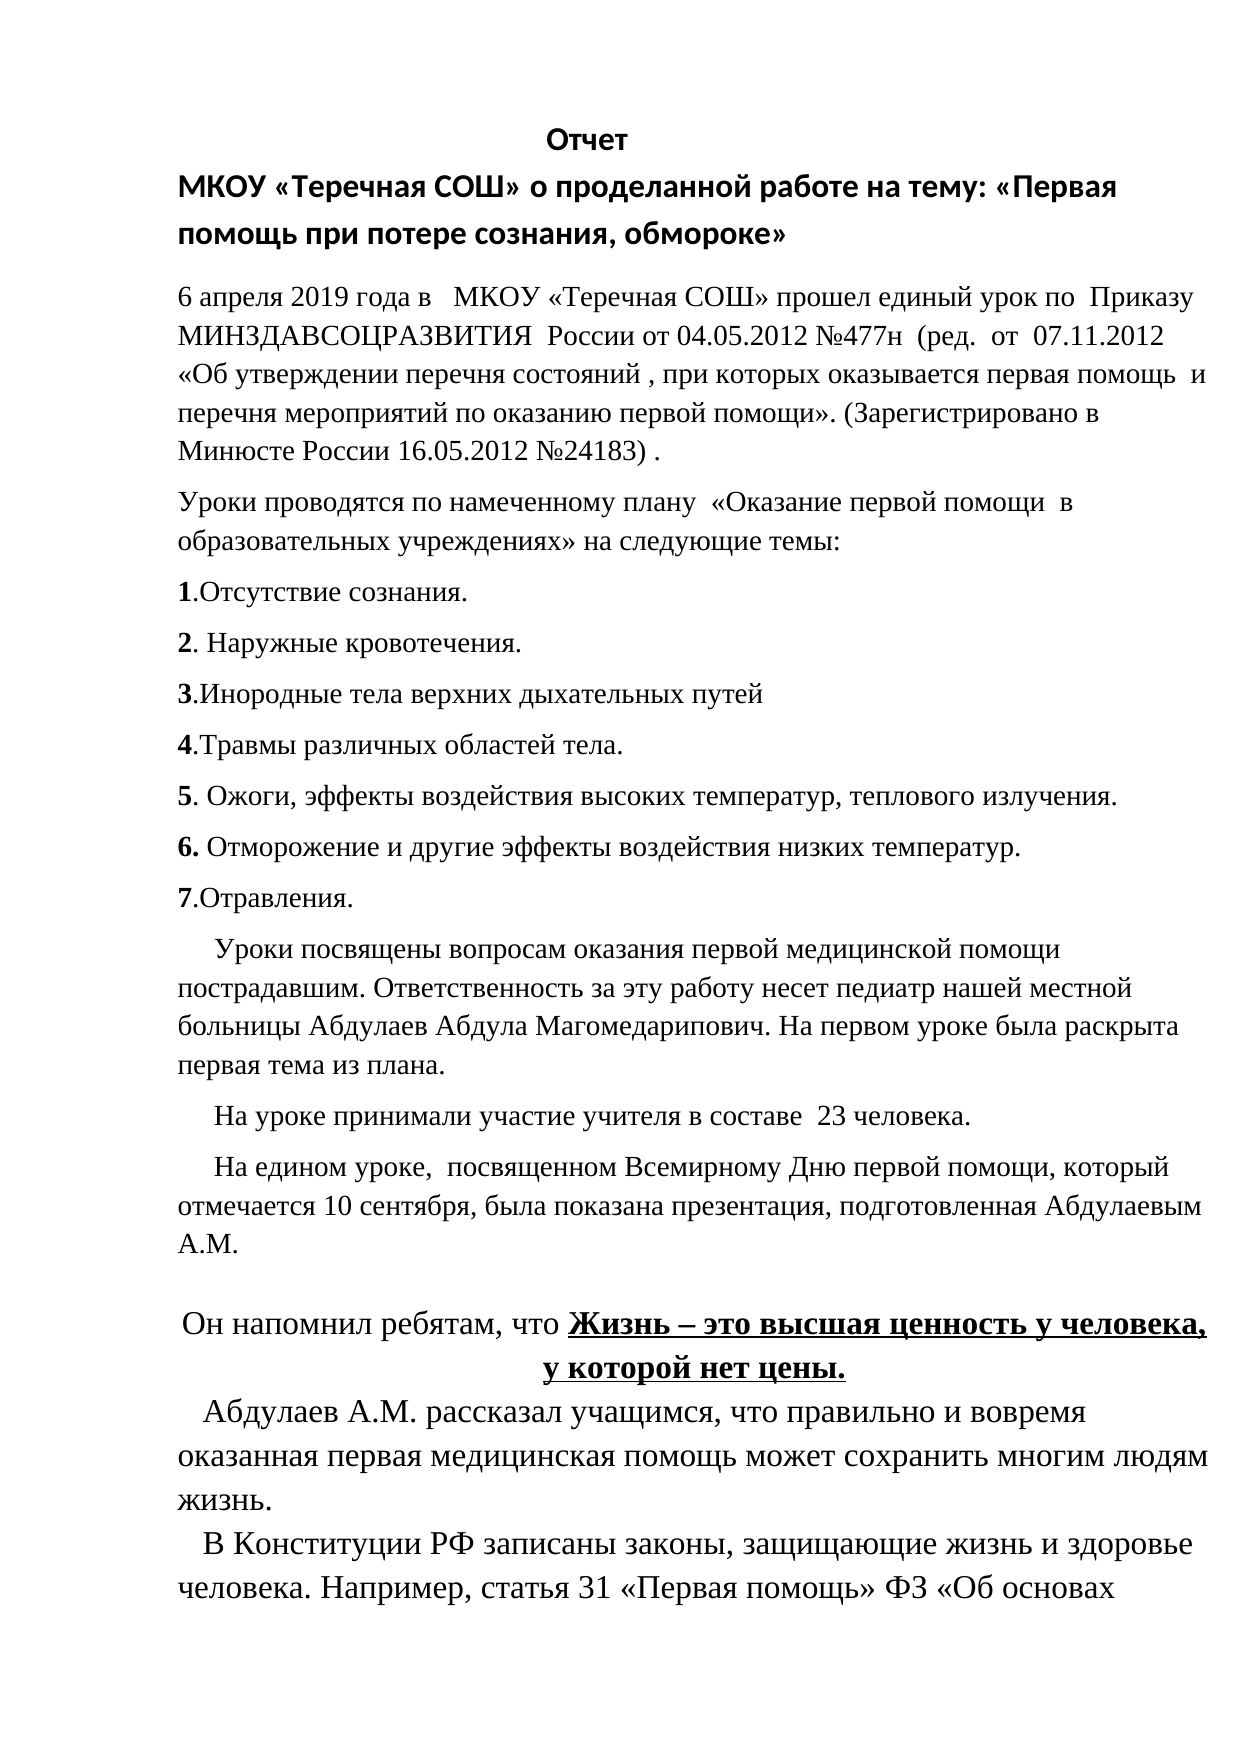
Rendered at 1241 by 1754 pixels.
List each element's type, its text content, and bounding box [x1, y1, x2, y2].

text На едином уроке, посвященном Всемирному Дню первой помощи, который отмечается 10 сентября, была показана презентация, подготовленная Абдулаевым А.М. [177, 1149, 1211, 1260]
text Отчет МКОУ «Теречная СОШ» о проделанной работе на тему: «Первая помощь при потере сознания, обмороке» [177, 118, 1211, 252]
text Уроки посвящены вопросам оказания первой медицинской помощи пострадавшим. Ответственность за эту работу несет педиатр нашей местной больницы Абдулаев Абдула Магомедарипович. На первом уроке была раскрыта первая тема из плана. [177, 931, 1211, 1081]
text 6 апреля 2019 года в МКОУ «Теречная СОШ» прошел единый урок по Приказу МИНЗДАВСОЦРАЗВИТИЯ России от 04.05.2012 №477н (ред. от 07.11.2012 «Об утверждении перечня состояний , при которых оказывается первая помощь и перечня мероприятий по оказанию первой помощи». (Зарегистрировано в Минюсте России 16.05.2012 №24183) . [177, 279, 1211, 467]
text 1.Отсутствие сознания. [177, 574, 1211, 608]
text 3.Инородные тела верхних дыхательных путей [177, 676, 1211, 710]
text 2. Наружные кровотечения. [177, 625, 1211, 659]
text Абдулаев А.М. рассказал учащимся, что правильно и вовремя оказанная первая медицинская помощь может сохранить многим людям жизнь. [177, 1391, 1211, 1518]
text 6. Отморожение и другие эффекты воздействия низких температур. [177, 829, 1211, 863]
text 4.Травмы различных областей тела. [177, 727, 1211, 761]
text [177, 1523, 1211, 1606]
text Уроки проводятся по намеченному плану «Оказание первой помощи в образовательных учреждениях» на следующие темы: [177, 484, 1211, 557]
text 7.Отравления. [177, 880, 1211, 914]
text 5. Ожоги, эффекты воздействия высоких температур, теплового излучения. [177, 778, 1211, 812]
text Он напомнил ребятам, что Жизнь – это высшая ценность у человека, у которой нет цены. [177, 1303, 1211, 1386]
text На уроке принимали участие учителя в составе 23 человека. [177, 1098, 1211, 1132]
